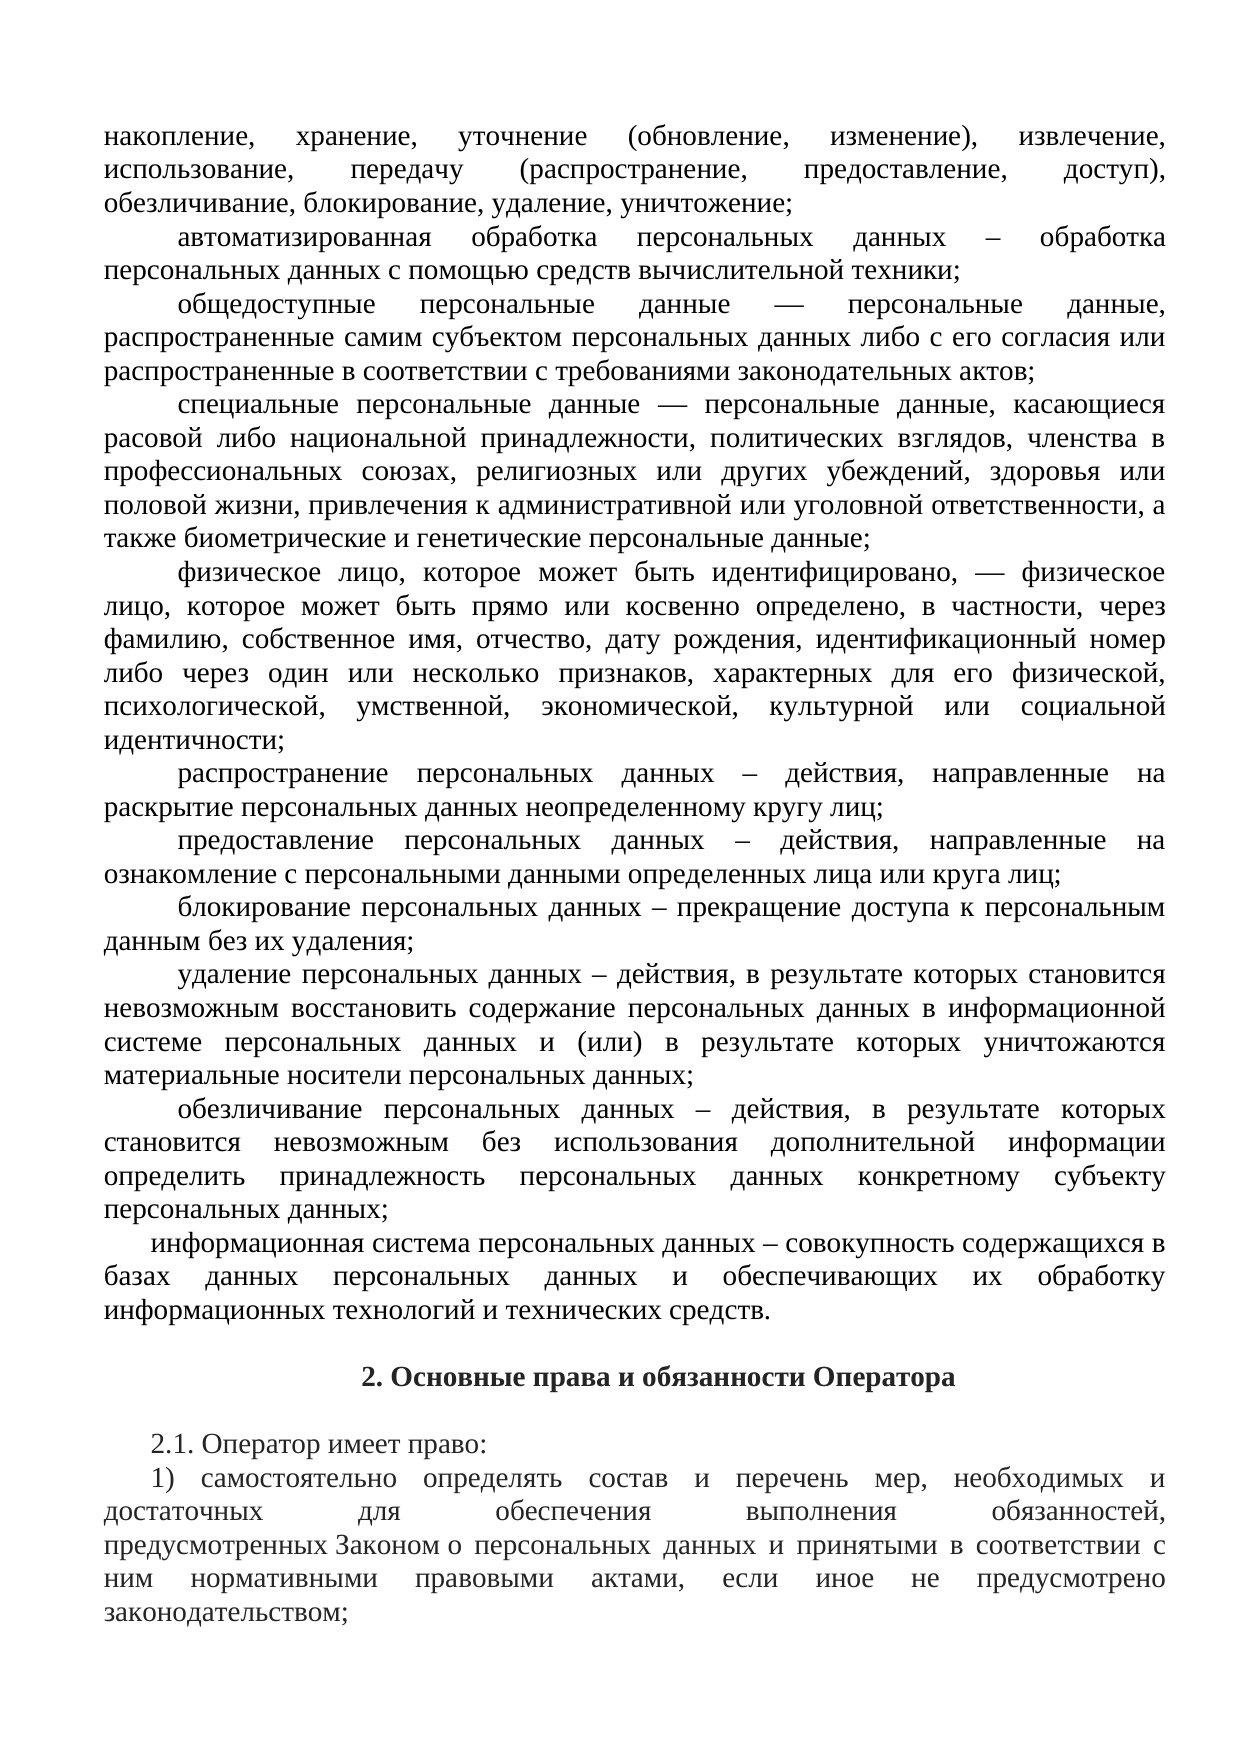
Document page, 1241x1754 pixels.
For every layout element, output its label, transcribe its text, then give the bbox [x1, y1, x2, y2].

text 2.1. Оператор имеет право: [103, 1426, 1167, 1460]
text блокирование персональных данных – прекращение доступа к персональным данным без их удаления; [103, 889, 1167, 957]
text специальные персональные данные — персональные данные, касающиеся расовой либо национальной принадлежности, политических взглядов, членства в профессиональных союзах, религиозных или других убеждений, здоровья или половой жизни, привлечения к административной или уголовной ответственности, а также биометрические и генетические персональные данные; [103, 386, 1167, 554]
text 2. Основные права и обязанности Оператора [103, 1359, 1167, 1393]
text автоматизированная обработка персональных данных – обработка персональных данных с помощью средств вычислительной техники; [103, 219, 1167, 286]
text 1) самостоятельно определять состав и перечень мер, необходимых и достаточных для обеспечения выполнения обязанностей, предусмотренных Законом о персональных данных и принятыми в соответствии с ним нормативными правовыми актами, если иное не предусмотрено законодательством; [103, 1460, 1167, 1627]
text общедоступные персональные данные — персональные данные, распространенные самим субъектом персональных данных либо с его согласия или распространенные в соответствии с требованиями законодательных актов; [103, 286, 1167, 386]
text информационная система персональных данных – совокупность содержащихся в базах данных персональных данных и обеспечивающих их обработку информационных технологий и технических средств. [103, 1225, 1167, 1326]
text физическое лицо, которое может быть идентифицировано, — физическое лицо, которое может быть прямо или косвенно определено, в частности, через фамилию, собственное имя, отчество, дату рождения, идентификационный номер либо через один или несколько признаков, характерных для его физической, психологической, умственной, экономической, культурной или социальной идентичности; [103, 554, 1167, 755]
text распространение персональных данных – действия, направленные на раскрытие персональных данных неопределенному кругу лиц; [103, 755, 1167, 822]
text обезличивание персональных данных – действия, в результате которых становится невозможным без использования дополнительной информации определить принадлежность персональных данных конкретному субъекту персональных данных; [103, 1091, 1167, 1225]
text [103, 118, 1167, 219]
text удаление персональных данных – действия, в результате которых становится невозможным восстановить содержание персональных данных в информационной системе персональных данных и (или) в результате которых уничтожаются материальные носители персональных данных; [103, 957, 1167, 1091]
text предоставление персональных данных – действия, направленные на ознакомление с персональными данными определенных лица или круга лиц; [103, 822, 1167, 889]
